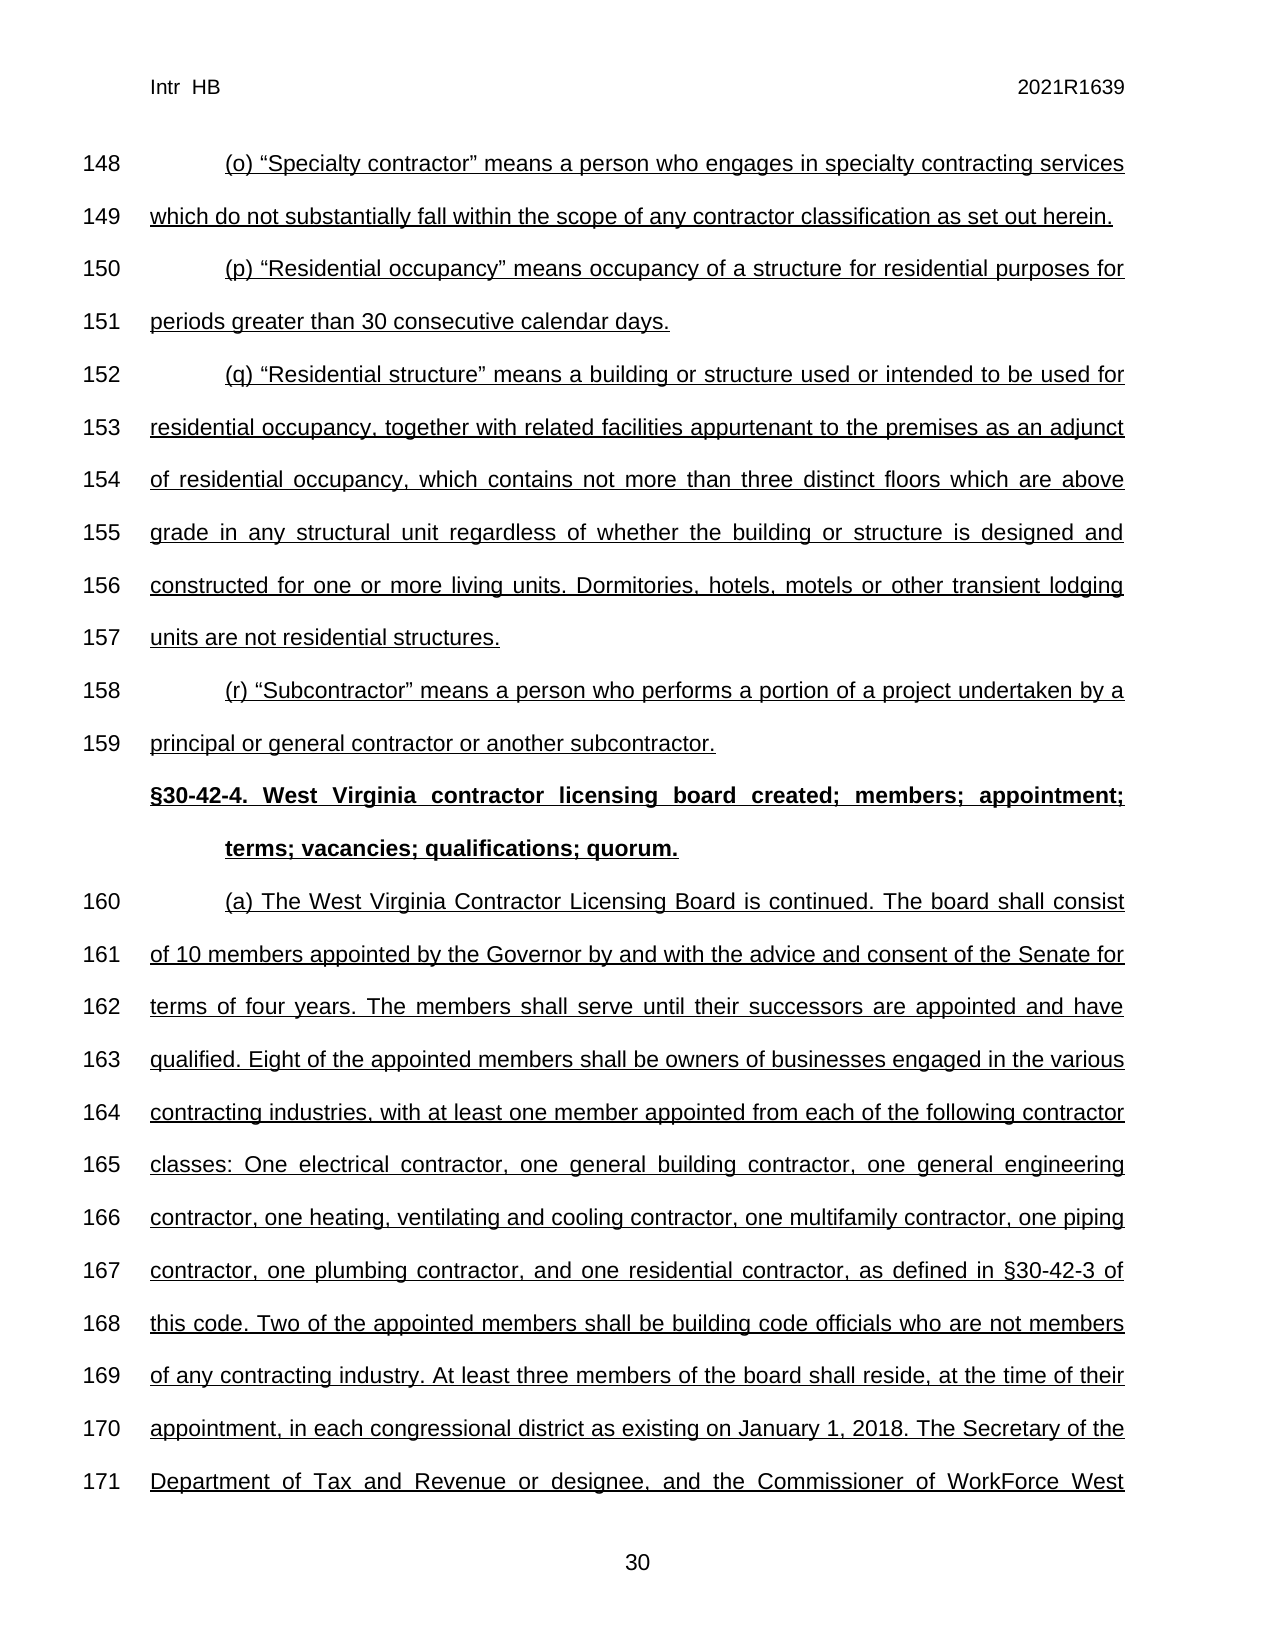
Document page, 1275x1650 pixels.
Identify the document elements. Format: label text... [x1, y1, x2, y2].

text (p) “Residential occupancy” means occupancy of a structure for residential purposes for periods greater than 30 consecutive calendar days. [150, 255, 1125, 334]
subtitle §30-42-4. West Virginia contractor licensing board created; members; appointment; terms; vacancies; qualifications; quorum. [150, 782, 1125, 805]
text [150, 1439, 1125, 1490]
text (q) “Residential structure” means a building or structure used or intended to be used for residential occupancy, together with related facilities appurtenant to the premises as an adjunct of residential occupancy, which contains not more than three distinct floors which are above grade in any structural unit regardless of whether the building or structure is designed and constructed for one or more living units. Dormitories, hotels, motels or other transient lodging units are not residential structures. [150, 438, 1125, 489]
text (o) “Specialty contractor” means a person who engages in specialty contracting services which do not substantially fall within the scope of any contractor classification as set out herein. [150, 150, 1125, 229]
text (r) “Subcontractor” means a person who performs a portion of a project undertaken by a principal or general contractor or another subcontractor. [150, 677, 1125, 756]
subtitle §30-42-4. West Virginia contractor licensing board created; members; appointment; terms; vacancies; qualifications; quorum. [150, 806, 1125, 862]
text (q) “Residential structure” means a building or structure used or intended to be used for residential occupancy, together with related facilities appurtenant to the premises as an adjunct of residential occupancy, which contains not more than three distinct floors which are above grade in any structural unit regardless of whether the building or structure is designed and constructed for one or more living units. Dormitories, hotels, motels or other transient lodging units are not residential structures. [150, 361, 1125, 436]
text (q) “Residential structure” means a building or structure used or intended to be used for residential occupancy, together with related facilities appurtenant to the premises as an adjunct of residential occupancy, which contains not more than three distinct floors which are above grade in any structural unit regardless of whether the building or structure is designed and constructed for one or more living units. Dormitories, hotels, motels or other transient lodging units are not residential structures. [150, 490, 1125, 651]
